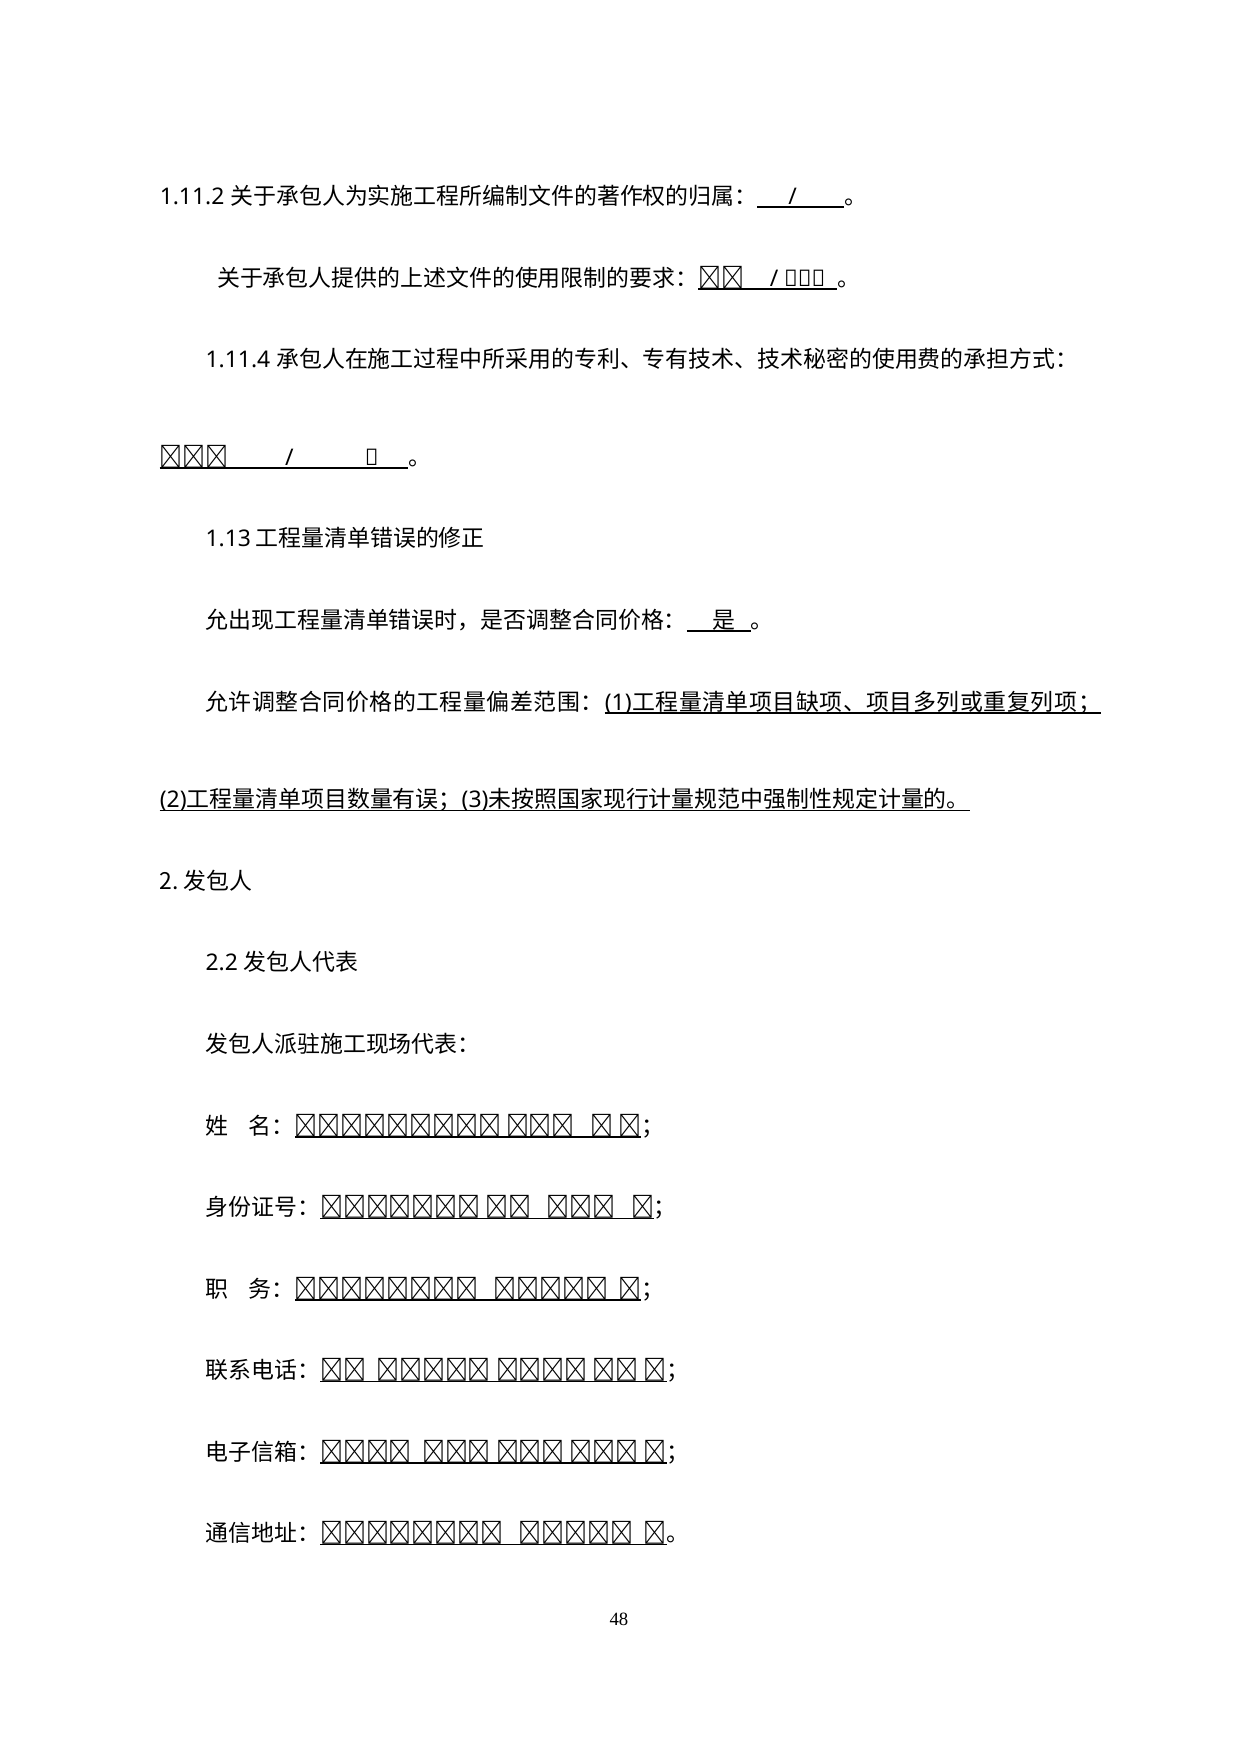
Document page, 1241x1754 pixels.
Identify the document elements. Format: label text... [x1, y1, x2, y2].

text 关于承包人提供的上述文件的使用限制的要求： /  。 [159, 244, 1078, 309]
text 1.13工程量清单错误的修正 [159, 504, 1078, 569]
text 身份证号：   ； [159, 1173, 1078, 1238]
text 联系电话：    ； [159, 1336, 1078, 1401]
text 电子信箱：    ； [159, 1418, 1078, 1483]
text 发包人派驻施工现场代表： [159, 1010, 1078, 1075]
text 1.11.4 承包人在施工过程中所采用的专利、专有技术、技术秘密的使用费的承担方式： /  。 [159, 325, 1078, 488]
text 职 务：  ； [159, 1255, 1078, 1320]
text 1.11.2 关于承包人为实施工程所编制文件的著作权的归属： / 。 [159, 162, 1078, 227]
subtitle 2. 发包人 [159, 847, 1078, 912]
text 2.2 发包人代表 [159, 928, 1078, 993]
text 允出现工程量清单错误时，是否调整合同价格： 是 。 [159, 586, 1078, 651]
text 允许调整合同价格的工程量偏差范围：(1)工程量清单项目缺项、项目多列或重复列项；(2)工程量清单项目数量有误；(3)未按照国家现行计量规范中强制性规定计量的。 [159, 668, 1078, 830]
text 通信地址：  。 [159, 1499, 1078, 1564]
text 姓 名：   ； [159, 1092, 1078, 1157]
